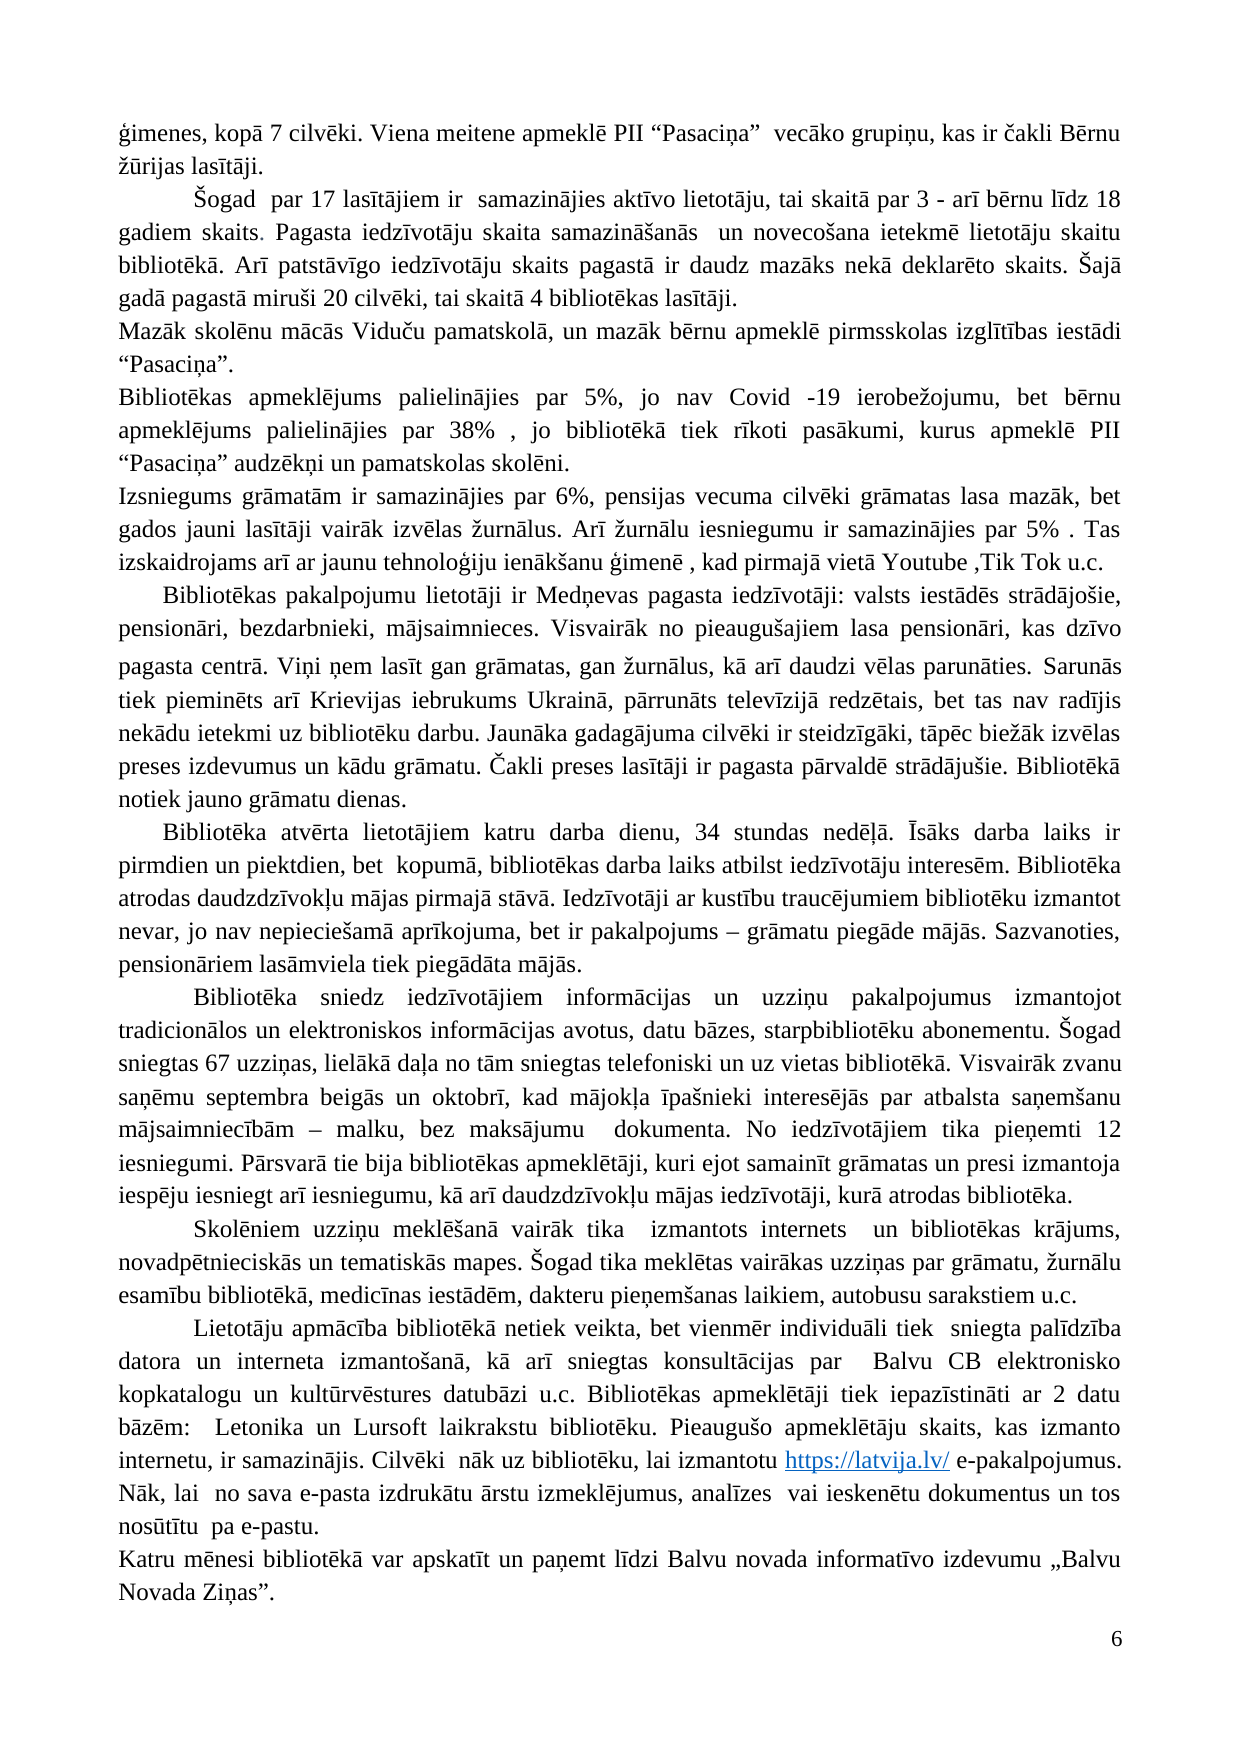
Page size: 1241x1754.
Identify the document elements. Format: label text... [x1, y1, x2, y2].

text Bibliotēkas apmeklējums palielinājies par 5%, jo nav Covid -19 ierobežojumu, bet bērnu apmeklējums palielinājies par 38% , jo bibliotēkā tiek rīkoti pasākumi, kurus apmeklē PII “Pasaciņa” audzēkņi un pamatskolas skolēni. [118, 382, 1122, 477]
text Bibliotēka atvērta lietotājiem katru darba dienu, 34 stundas nedēļā. Īsāks darba laiks ir pirmdien un piektdien, bet kopumā, bibliotēkas darba laiks atbilst iedzīvotāju interesēm. Bibliotēka atrodas daudzdzīvokļu mājas pirmajā stāvā. Iedzīvotāji ar kustību traucējumiem bibliotēku izmantot nevar, jo nav nepieciešamā aprīkojuma, bet ir pakalpojums – grāmatu piegāde mājās. Sazvanoties, pensionāriem lasāmviela tiek piegādāta mājās. [118, 817, 1122, 978]
text Lietotāju apmācība bibliotēkā netiek veikta, bet vienmēr individuāli tiek sniegta palīdzība datora un interneta izmantošanā, kā arī sniegtas konsultācijas par Balvu CB elektronisko kopkatalogu un kultūrvēstures datubāzi u.c. Bibliotēkas apmeklētāji tiek iepazīstināti ar 2 datu bāzēm: Letonika un Lursoft laikrakstu bibliotēku. Pieaugušo apmeklētāju skaits, kas izmanto internetu, ir samazinājis. Cilvēki nāk uz bibliotēku, lai izmantotu https://latvija.lv/ e-pakalpojumus. Nāk, lai no sava e-pasta izdrukātu ārstu izmeklējumus, analīzes vai ieskenētu dokumentus un tos nosūtītu pa e-pastu. [118, 1313, 1122, 1539]
text Izsniegums grāmatām ir samazinājies par 6%, pensijas vecuma cilvēki grāmatas lasa mazāk, bet gados jauni lasītāji vairāk izvēlas žurnālus. Arī žurnālu iesniegumu ir samazinājies par 5% . Tas izskaidrojams arī ar jaunu tehnoloģiju ienākšanu ģimenē , kad pirmajā vietā Youtube ,Tik Tok u.c. [118, 481, 1122, 576]
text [118, 118, 1122, 180]
text Šogad par 17 lasītājiem ir samazinājies aktīvo lietotāju, tai skaitā par 3 - arī bērnu līdz 18 gadiem skaits. Pagasta iedzīvotāju skaita samazināšanās un novecošana ietekmē lietotāju skaitu bibliotēkā. Arī patstāvīgo iedzīvotāju skaits pagastā ir daudz mazāks nekā deklarēto skaits. Šajā gadā pagastā miruši 20 cilvēki, tai skaitā 4 bibliotēkas lasītāji. [118, 184, 1122, 312]
text Mazāk skolēnu mācās Viduču pamatskolā, un mazāk bērnu apmeklē pirmsskolas izglītības iestādi “Pasaciņa”. [118, 316, 1122, 378]
text Skolēniem uzziņu meklēšanā vairāk tika izmantots internets un bibliotēkas krājums, novadpētnieciskās un tematiskās mapes. Šogad tika meklētas vairākas uzziņas par grāmatu, žurnālu esamību bibliotēkā, medicīnas iestādēm, dakteru pieņemšanas laikiem, autobusu sarakstiem u.c. [118, 1214, 1122, 1308]
text Bibliotēkas pakalpojumu lietotāji ir Medņevas pagasta iedzīvotāji: valsts iestādēs strādājošie, pensionāri, bezdarbnieki, mājsaimnieces. Visvairāk no pieaugušajiem lasa pensionāri, kas dzīvo pagasta centrā. Viņi ņem lasīt gan grāmatas, gan žurnālus, kā arī daudzi vēlas parunāties. Sarunās tiek pieminēts arī Krievijas iebrukums Ukrainā, pārrunāts televīzijā redzētais, bet tas nav radījis nekādu ietekmi uz bibliotēku darbu. Jaunāka gadagājuma cilvēki ir steidzīgāki, tāpēc biežāk izvēlas preses izdevumus un kādu grāmatu. Čakli preses lasītāji ir pagasta pārvaldē strādājušie. Bibliotēkā notiek jauno grāmatu dienas. [118, 580, 1122, 813]
text Bibliotēka sniedz iedzīvotājiem informācijas un uzziņu pakalpojumus izmantojot tradicionālos un elektroniskos informācijas avotus, datu bāzes, starpbibliotēku abonementu. Šogad sniegtas 67 uzziņas, lielākā daļa no tām sniegtas telefoniski un uz vietas bibliotēkā. Visvairāk zvanu saņēmu septembra beigās un oktobrī, kad mājokļa īpašnieki interesējās par atbalsta saņemšanu mājsaimniecībām – malku, bez maksājumu dokumenta. No iedzīvotājiem tika pieņemti 12 iesniegumi. Pārsvarā tie bija bibliotēkas apmeklētāji, kuri ejot samainīt grāmatas un presi izmantoja iespēju iesniegt arī iesniegumu, kā arī daudzdzīvokļu mājas iedzīvotāji, kurā atrodas bibliotēka. [118, 982, 1122, 1082]
text Katru mēnesi bibliotēkā var apskatīt un paņemt līdzi Balvu novada informatīvo izdevumu „Balvu Novada Ziņas”. [118, 1544, 1122, 1606]
